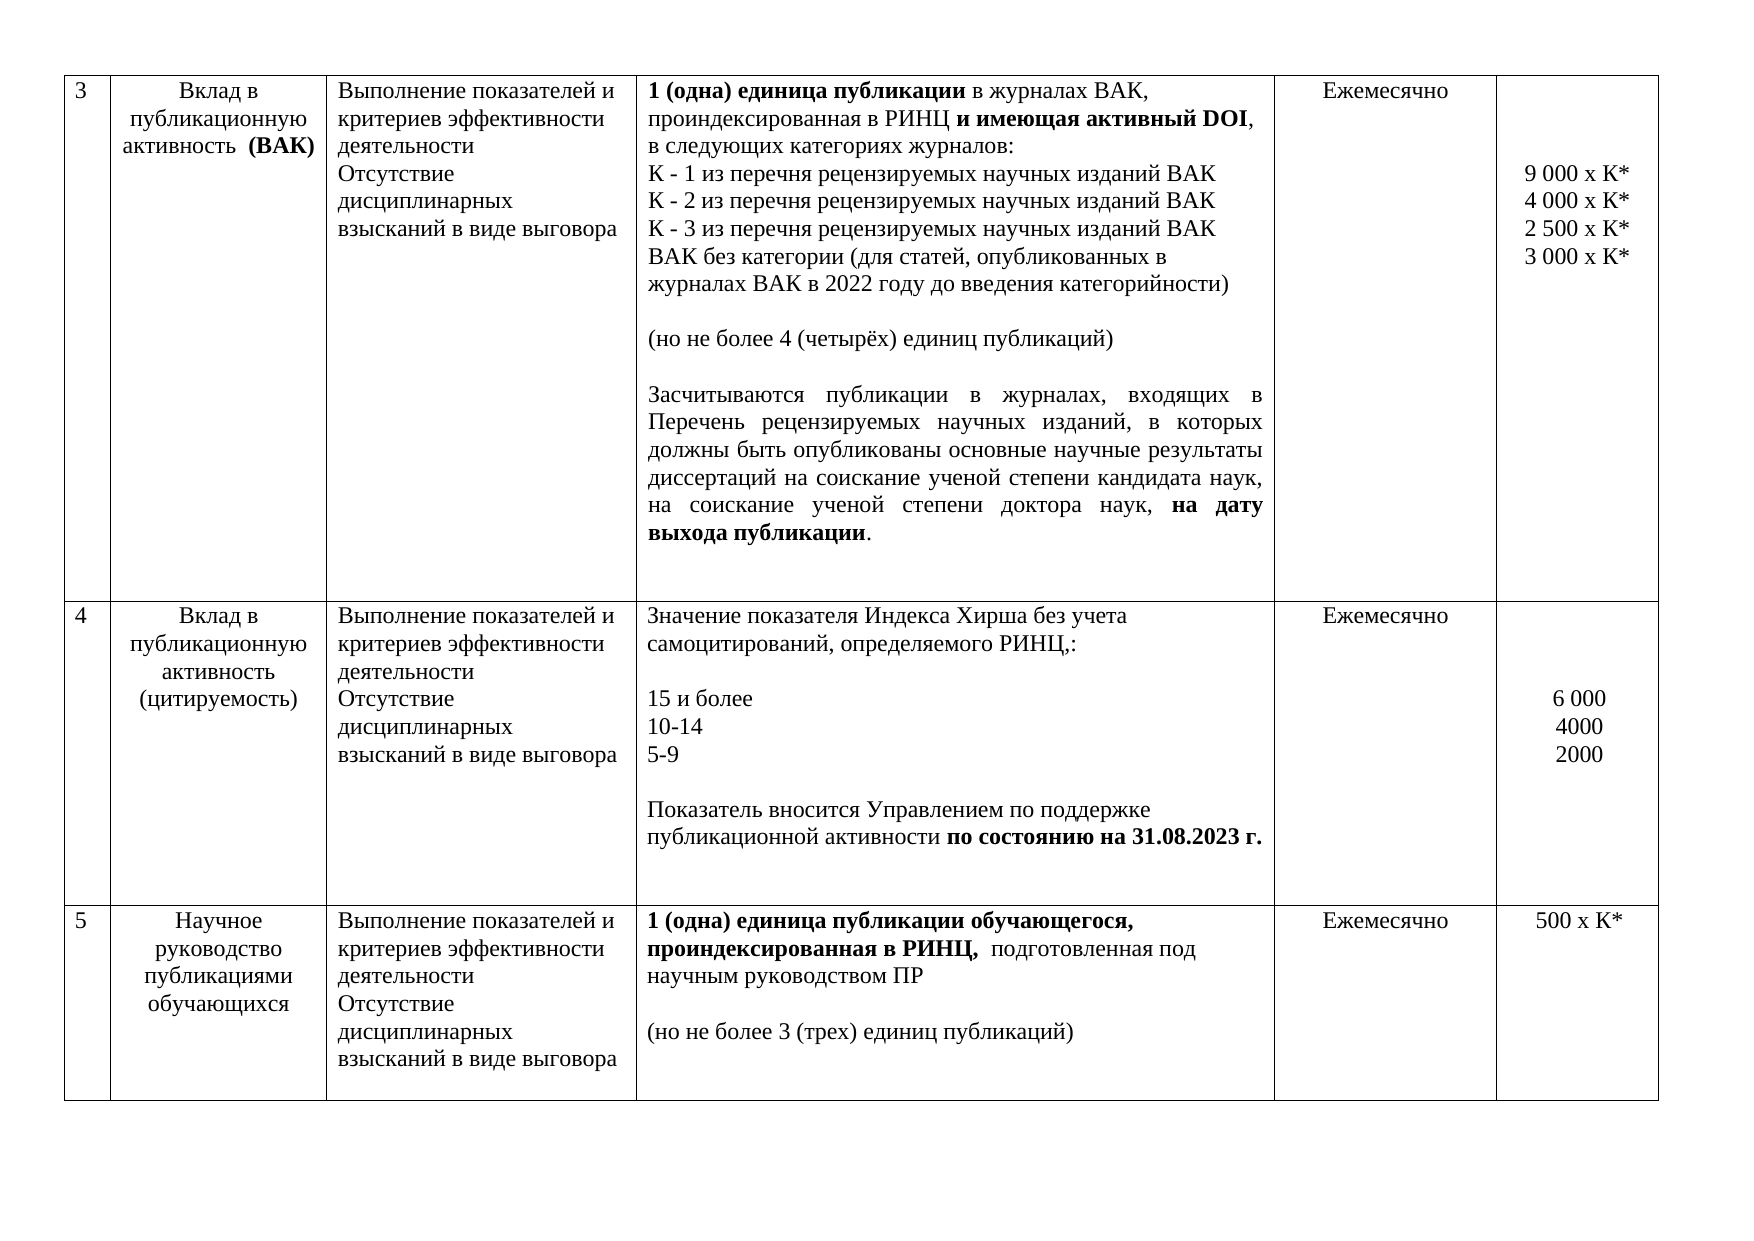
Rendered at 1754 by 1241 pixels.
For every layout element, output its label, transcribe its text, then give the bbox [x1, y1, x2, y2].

table_cell Ежемесячно [1275, 602, 1496, 905]
table_cell Значение показателя Индекса Хирша без учета самоцитирований, определяемого РИНЦ,: 15 и более 10-14 5-9 Показатель вносится Управлением по поддержке публикационной активности по состоянию на 31.08.2023 г. [637, 602, 1274, 905]
table_cell 500 х К* [1497, 906, 1658, 1099]
table_cell 4 [65, 602, 110, 905]
table_cell Ежемесячно [1275, 76, 1496, 601]
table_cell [327, 76, 636, 601]
table_cell Выполнение показателей и критериев эффективности деятельности Отсутствие дисциплинарных взысканий в виде выговора [327, 602, 636, 905]
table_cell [327, 906, 636, 1099]
table_cell Вклад в публикационную активность (цитируемость) [111, 602, 326, 905]
table_cell Научное руководство публикациями обучающихся [111, 906, 326, 1099]
table_cell 3 [65, 76, 110, 601]
table_cell 1 (одна) единица публикации в журналах ВАК, проиндексированная в РИНЦ и имеющая активный DOI, в следующих категориях журналов: К - 1 из перечня рецензируемых научных изданий ВАК К - 2 из перечня рецензируемых научных изданий ВАК К - 3 из перечня рецензируемых научных изданий ВАК ВАК без категории (для статей, опубликованных в журналах ВАК в 2022 году до введения категорийности) (но не более 4 (четырёх) единиц публикаций) Засчитываются публикации в журналах, входящих в Перечень рецензируемых научных изданий, в которых должны быть опубликованы основные научные результаты диссертаций на соискание ученой степени кандидата наук, на соискание ученой степени доктора наук, на дату выхода публикации. [637, 76, 1274, 601]
table_cell 6 000 4000 2000 [1497, 602, 1658, 905]
table_cell 5 [65, 906, 110, 1099]
table_cell Вклад в публикационную активность (ВАК) [111, 76, 326, 601]
table_cell 1 (одна) единица публикации обучающегося, проиндексированная в РИНЦ, подготовленная под научным руководством ПР (но не более 3 (трех) единиц публикаций) [637, 906, 1274, 1099]
table_cell 9 000 х К* 4 000 х К* 2 500 х К* 3 000 х К* [1497, 76, 1658, 601]
table_cell Ежемесячно [1275, 906, 1496, 1099]
